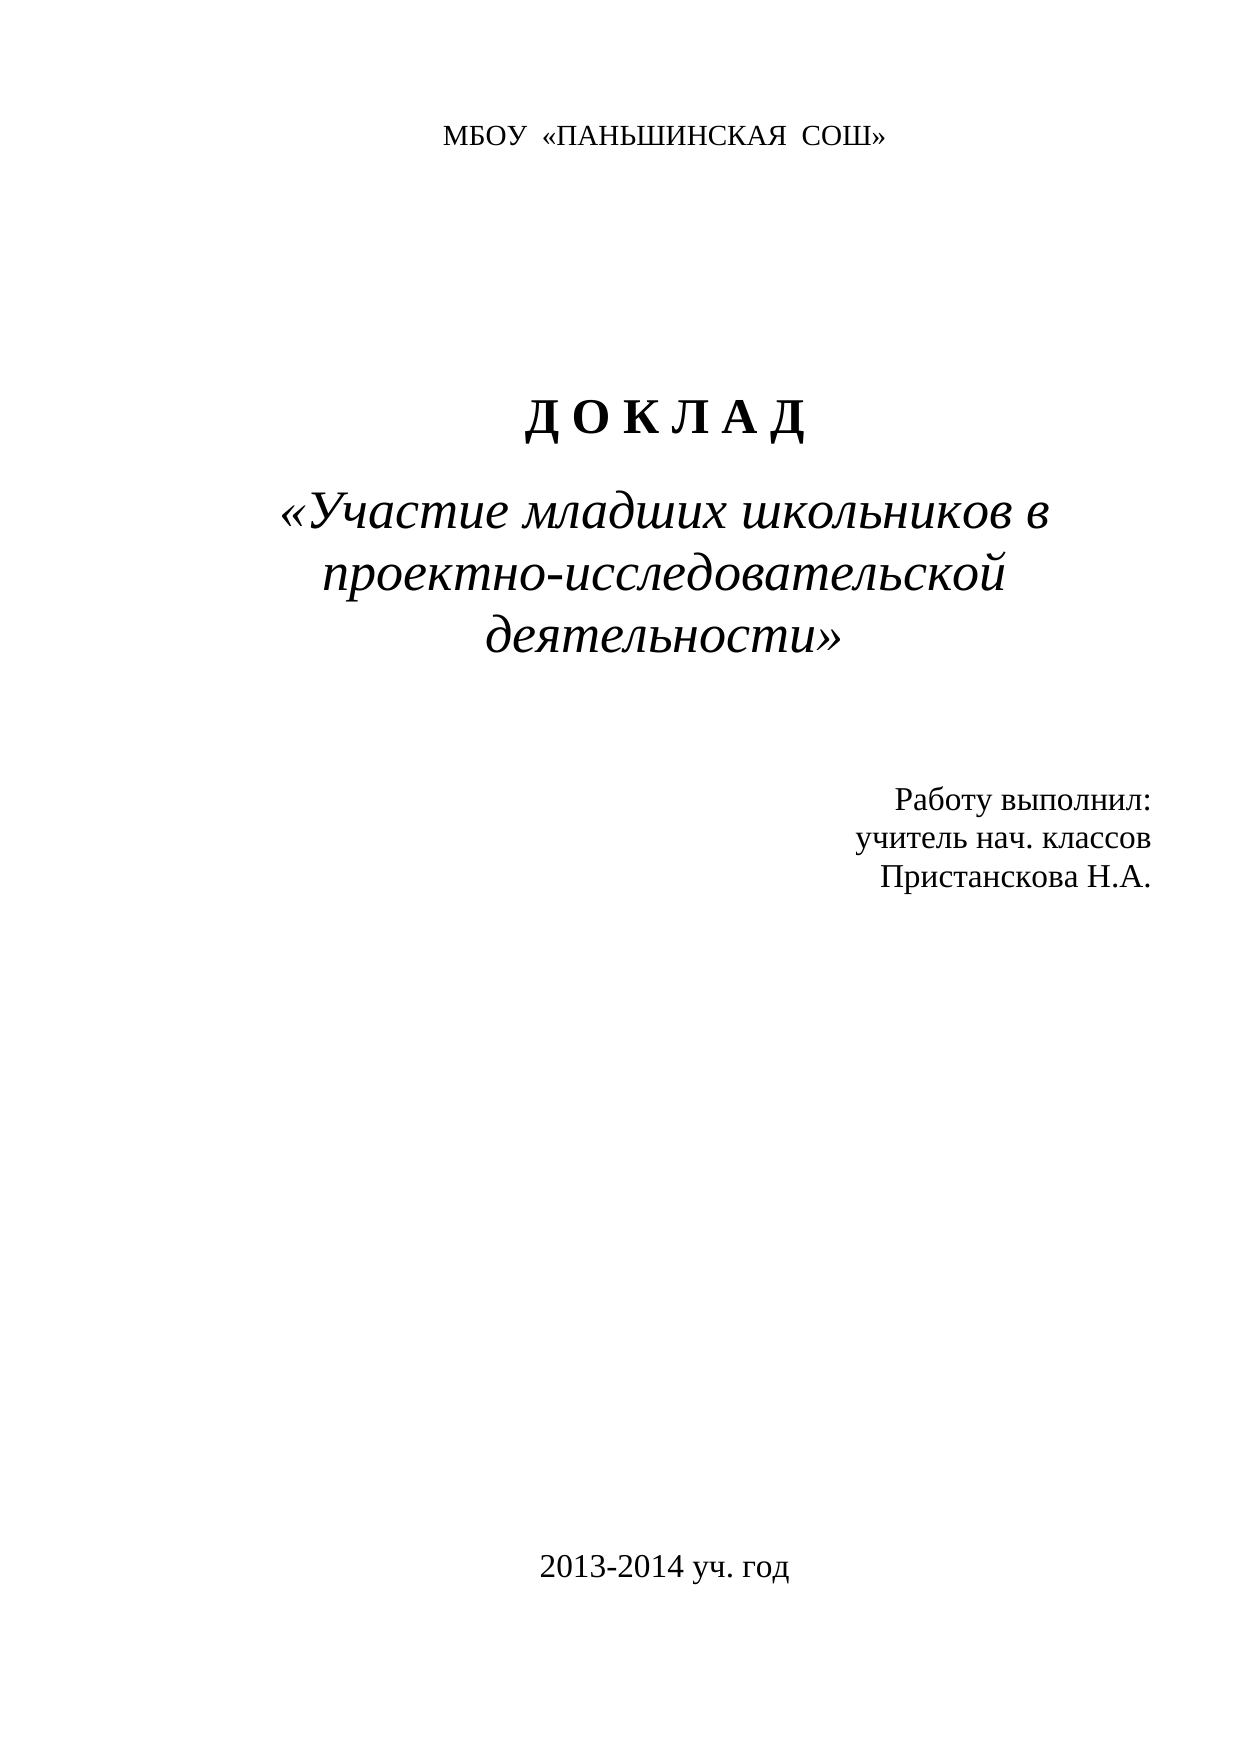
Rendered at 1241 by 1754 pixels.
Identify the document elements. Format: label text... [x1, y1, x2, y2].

text «Участие младших школьников в проектно-исследовательской деятельности» [177, 477, 1152, 664]
text МБОУ «ПАНЬШИНСКАЯ СОШ» [177, 118, 1152, 152]
text Работу выполнил: [177, 779, 1152, 818]
text Д О К Л А Д [177, 386, 1152, 444]
text Пристанскова Н.А. [177, 856, 1152, 894]
text 2013-2014 уч. год [177, 1546, 1152, 1584]
text учитель нач. классов [177, 818, 1152, 856]
